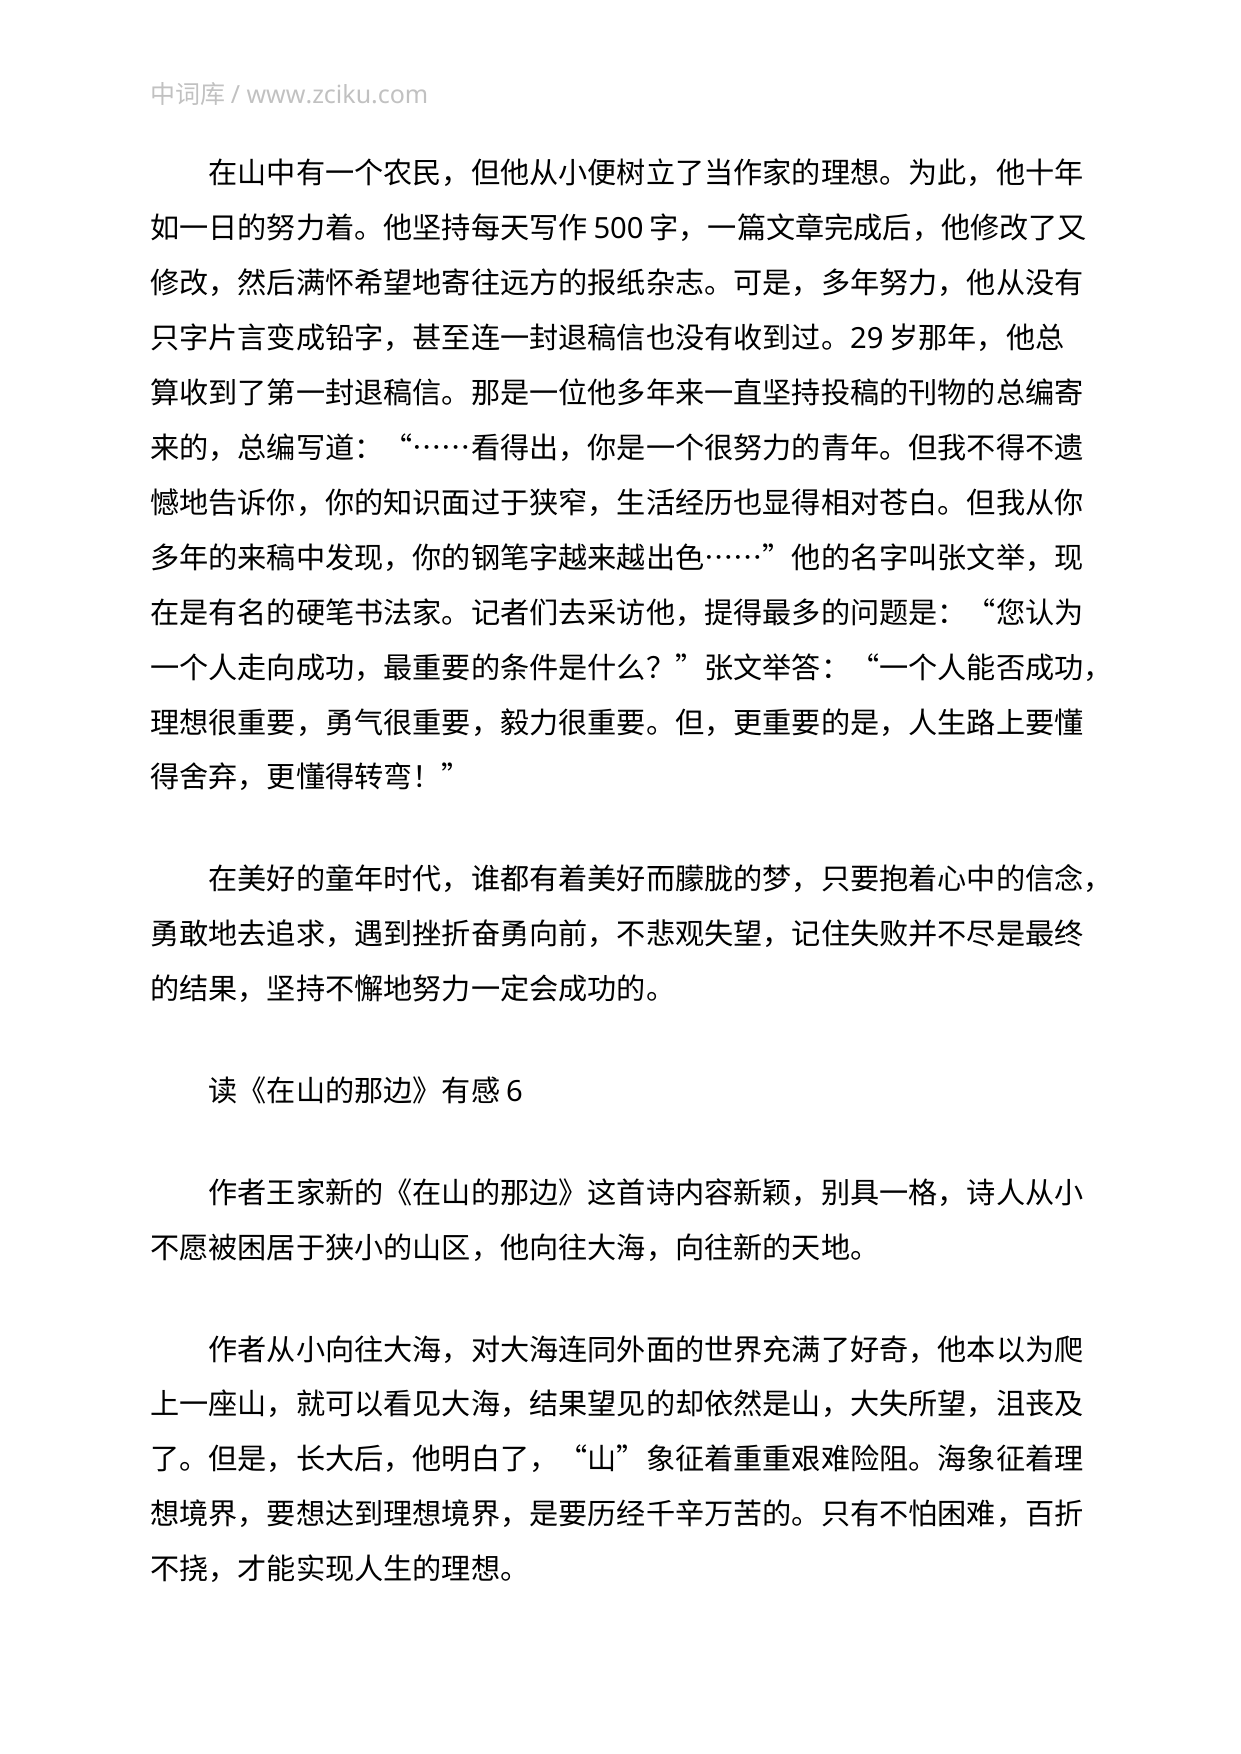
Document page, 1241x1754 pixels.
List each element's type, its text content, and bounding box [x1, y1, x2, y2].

text 作者王家新的《在山的那边》这首诗内容新颖，别具一格，诗人从小不愿被困居于狭小的山区，他向往大海，向往新的天地。 [150, 1169, 1090, 1267]
text 读《在山的那边》有感6 [150, 1067, 1090, 1110]
text 在美好的童年时代，谁都有着美好而朦胧的梦，只要抱着心中的信念，勇敢地去追求，遇到挫折奋勇向前，不悲观失望，记住失败并不尽是最终的结果，坚持不懈地努力一定会成功的。 [150, 856, 1090, 1008]
text 在山中有一个农民，但他从小便树立了当作家的理想。为此，他十年如一日的努力着。他坚持每天写作500字，一篇文章完成后，他修改了又修改，然后满怀希望地寄往远方的报纸杂志。可是，多年努力，他从没有只字片言变成铅字，甚至连一封退稿信也没有收到过。29岁那年，他总算收到了第一封退稿信。那是一位他多年来一直坚持投稿的刊物的总编寄来的，总编写道：“……看得出，你是一个很努力的青年。但我不得不遗憾地告诉你，你的知识面过于狭窄，生活经历也显得相对苍白。但我从你多年的来稿中发现，你的钢笔字越来越出色……”他的名字叫张文举，现在是有名的硬笔书法家。记者们去采访他，提得最多的问题是：“您认为一个人走向成功，最重要的条件是什么？”张文举答：“一个人能否成功，理想很重要，勇气很重要，毅力很重要。但，更重要的是，人生路上要懂得舍弃，更懂得转弯！” [150, 150, 1090, 796]
text 作者从小向往大海，对大海连同外面的世界充满了好奇，他本以为爬上一座山，就可以看见大海，结果望见的却依然是山，大失所望，沮丧及了。但是，长大后，他明白了，“山”象征着重重艰难险阻。海象征着理想境界，要想达到理想境界，是要历经千辛万苦的。只有不怕困难，百折不挠，才能实现人生的理想。 [150, 1326, 1090, 1588]
